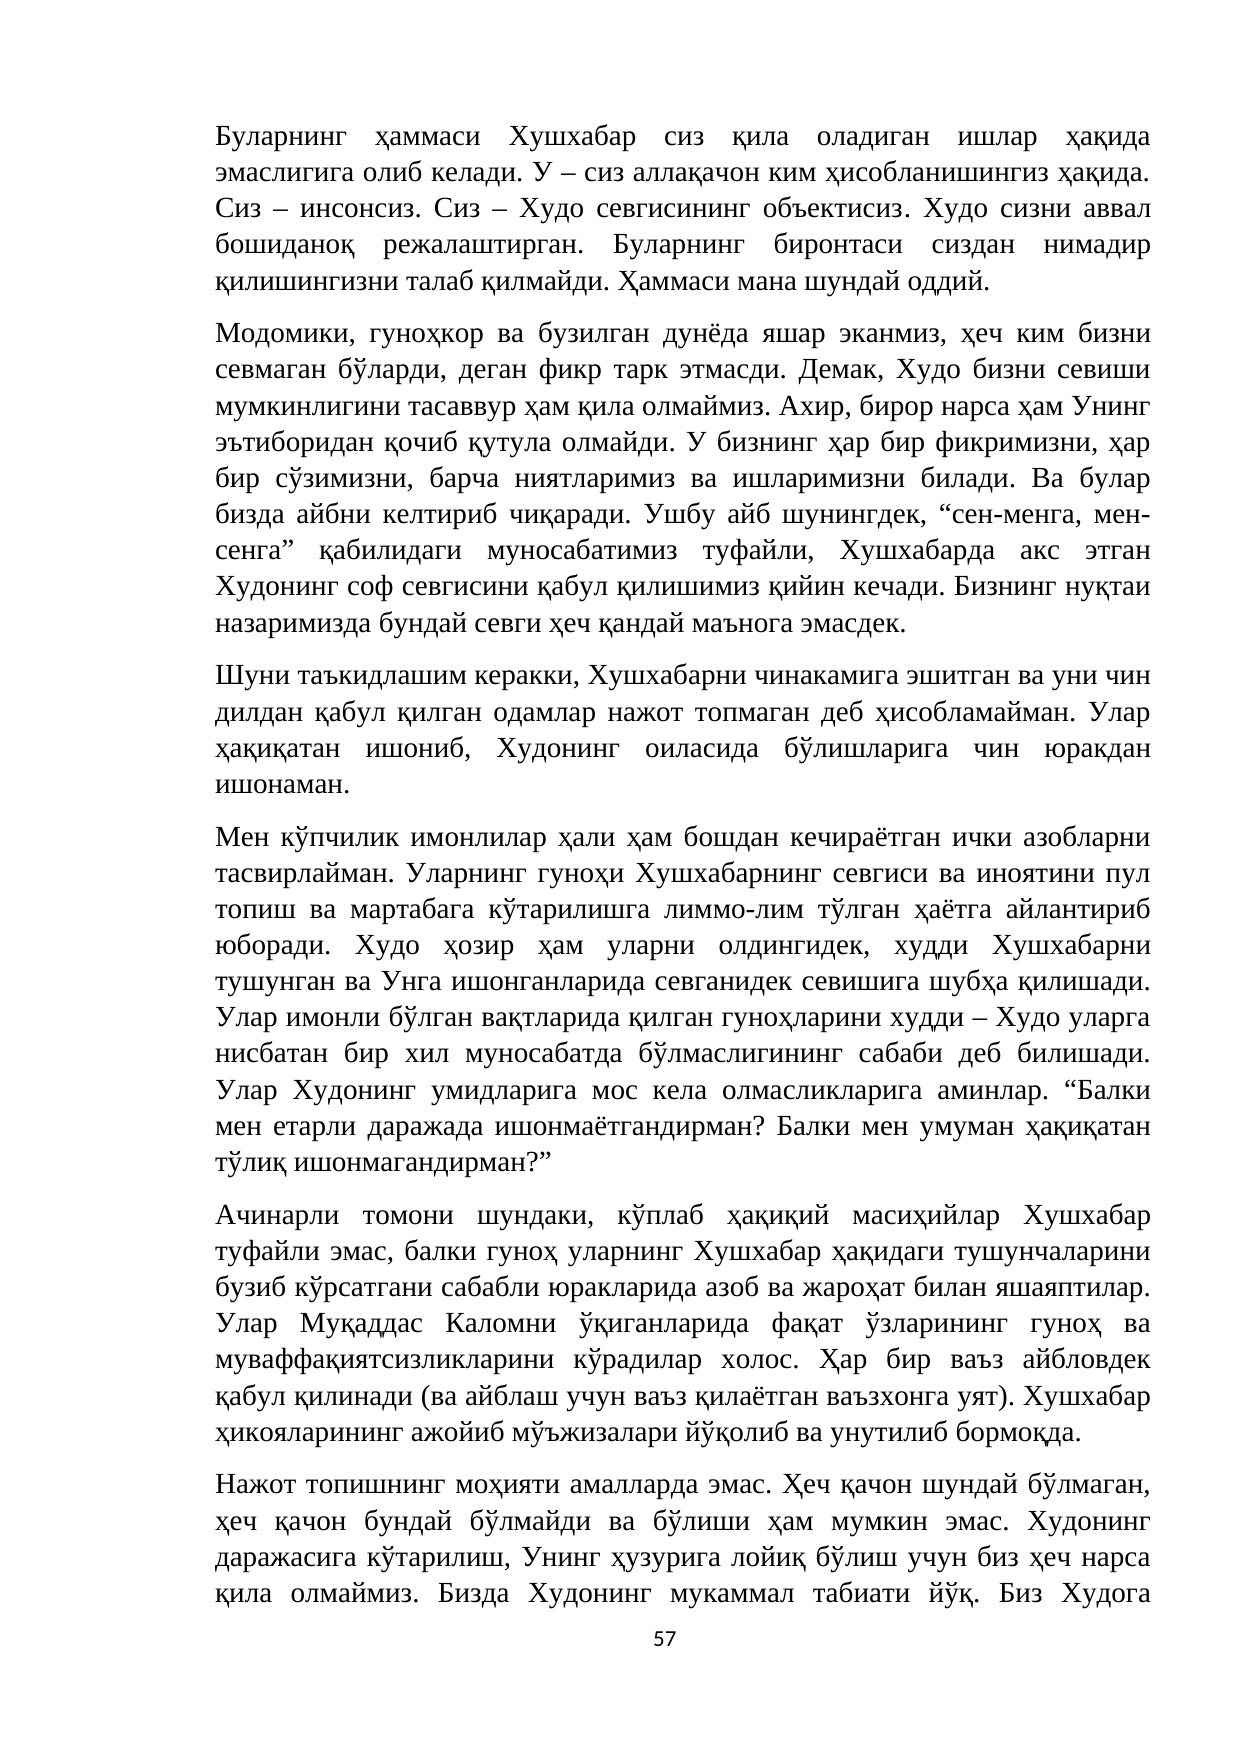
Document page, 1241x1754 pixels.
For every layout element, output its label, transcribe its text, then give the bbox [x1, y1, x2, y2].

text Шуни таъкидлашим керакки, Хушхабарни чинакамига эшитган ва уни чин дилдан қабул қилган одамлар нажот топмаган деб ҳисобламайман. Улар ҳақиқатан ишониб, Худонинг оиласида бўлишларига чин юракдан ишонаман. [215, 657, 1152, 799]
text Ачинарли томони шундаки, кўплаб ҳақиқий масиҳийлар Хушхабар туфайли эмас, балки гуноҳ уларнинг Хушхабар ҳақидаги тушунчаларини бузиб кўрсатгани сабабли юракларида азоб ва жароҳат билан яшаяптилар. Улар Муқаддас Каломни ўқиганларида фақат ўзларининг гуноҳ ва муваффақиятсизликларини кўрадилар холос. Ҳар бир ваъз айбловдек қабул қилинади (ва айблаш учун ваъз қилаётган ваъзхонга уят). Хушхабар ҳикояларининг ажойиб мўъжизалари йўқолиб ва унутилиб бормоқда. [215, 1197, 1152, 1447]
text Мен кўпчилик имонлилар ҳали ҳам бошдан кечираётган ички азобларни тасвирлайман. Уларнинг гуноҳи Хушхабарнинг севгиси ва иноятини пул топиш ва мартабага кўтарилишга лиммо-лим тўлган ҳаётга айлантириб юборади. Худо ҳозир ҳам уларни олдингидек, худди Хушхабарни тушунган ва Унга ишонганларида севганидек севишига шубҳа қилишади. Улар имонли бўлган вақтларида қилган гуноҳларини худди – Худо уларга нисбатан бир хил муносабатда бўлмаслигининг сабаби деб билишади. Улар Худонинг умидларига мос кела олмасликларига аминлар. “Балки мен етарли даражада ишонмаётгандирман? Балки мен умуман ҳақиқатан тўлиқ ишонмагандирман?” [215, 819, 1152, 1178]
text Модомики, гуноҳкор ва бузилган дунёда яшар эканмиз, ҳеч ким бизни севмаган бўларди, деган фикр тарк этмасди. Демак, Худо бизни севиши мумкинлигини тасаввур ҳам қила олмаймиз. Ахир, бирор нарса ҳам Унинг эътиборидан қочиб қутула олмайди. У бизнинг ҳар бир фикримизни, ҳар бир сўзимизни, барча ниятларимиз ва ишларимизни билади. Ва булар бизда айбни келтириб чиқаради. Ушбу айб шунингдек, “сен-менга, мен-сенга” қабилидаги муносабатимиз туфайли, Хушхабарда акс этган Худонинг соф севгисини қабул қилишимиз қийин кечади. Бизнинг нуқтаи назаримизда бундай севги ҳеч қандай маънога эмасдек. [215, 316, 1152, 638]
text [215, 1467, 1152, 1608]
text Буларнинг ҳаммаси Хушхабар сиз қила оладиган ишлар ҳақида эмаслигига олиб келади. У – сиз аллақачон ким ҳисобланишингиз ҳақида. Сиз – инсонсиз. Сиз – Худо севгисининг объектисиз. Худо сизни аввал бошиданоқ режалаштирган. Буларнинг биронтаси сиздан нимадир қилишингизни талаб қилмайди. Ҳаммаси мана шундай оддий. [215, 118, 1152, 296]
